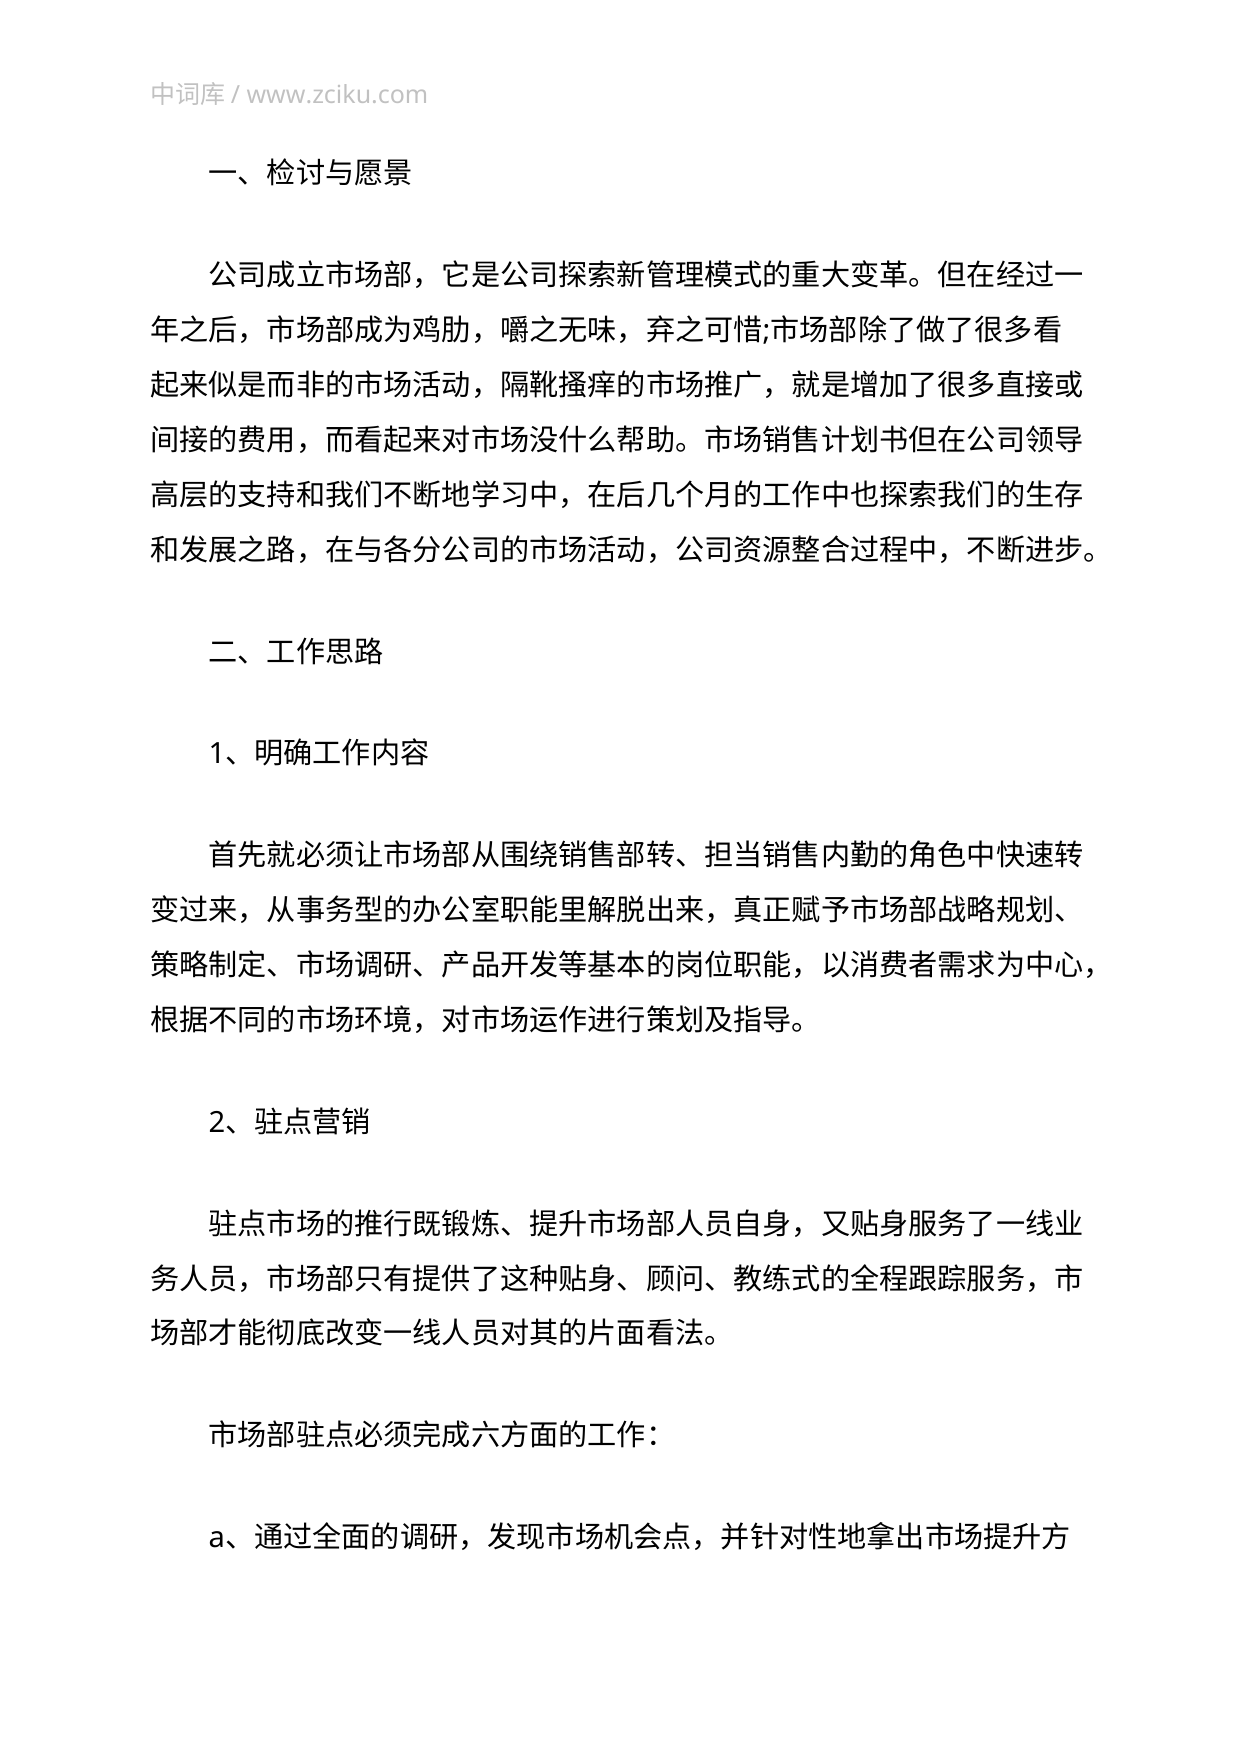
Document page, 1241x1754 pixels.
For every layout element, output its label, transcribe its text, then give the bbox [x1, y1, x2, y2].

text 1、明确工作内容 [150, 730, 1090, 772]
text 一、检讨与愿景 [150, 150, 1090, 192]
text 首先就必须让市场部从围绕销售部转、担当销售内勤的角色中快速转变过来，从事务型的办公室职能里解脱出来，真正赋予市场部战略规划、策略制定、市场调研、产品开发等基本的岗位职能，以消费者需求为中心，根据不同的市场环境，对市场运作进行策划及指导。 [150, 832, 1090, 1039]
text 公司成立市场部，它是公司探索新管理模式的重大变革。但在经过一年之后，市场部成为鸡肋，嚼之无味，弃之可惜;市场部除了做了很多看起来似是而非的市场活动，隔靴搔痒的市场推广，就是增加了很多直接或间接的费用，而看起来对市场没什么帮助。市场销售计划书但在公司领导高层的支持和我们不断地学习中，在后几个月的工作中也探索我们的生存和发展之路，在与各分公司的市场活动，公司资源整合过程中，不断进步。 [150, 252, 1090, 569]
text 驻点市场的推行既锻炼、提升市场部人员自身，又贴身服务了一线业务人员，市场部只有提供了这种贴身、顾问、教练式的全程跟踪服务，市场部才能彻底改变一线人员对其的片面看法。 [150, 1200, 1090, 1352]
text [150, 1514, 1090, 1556]
text 2、驻点营销 [150, 1098, 1090, 1141]
text 市场部驻点必须完成六方面的工作： [150, 1412, 1090, 1454]
text 二、工作思路 [150, 628, 1090, 670]
